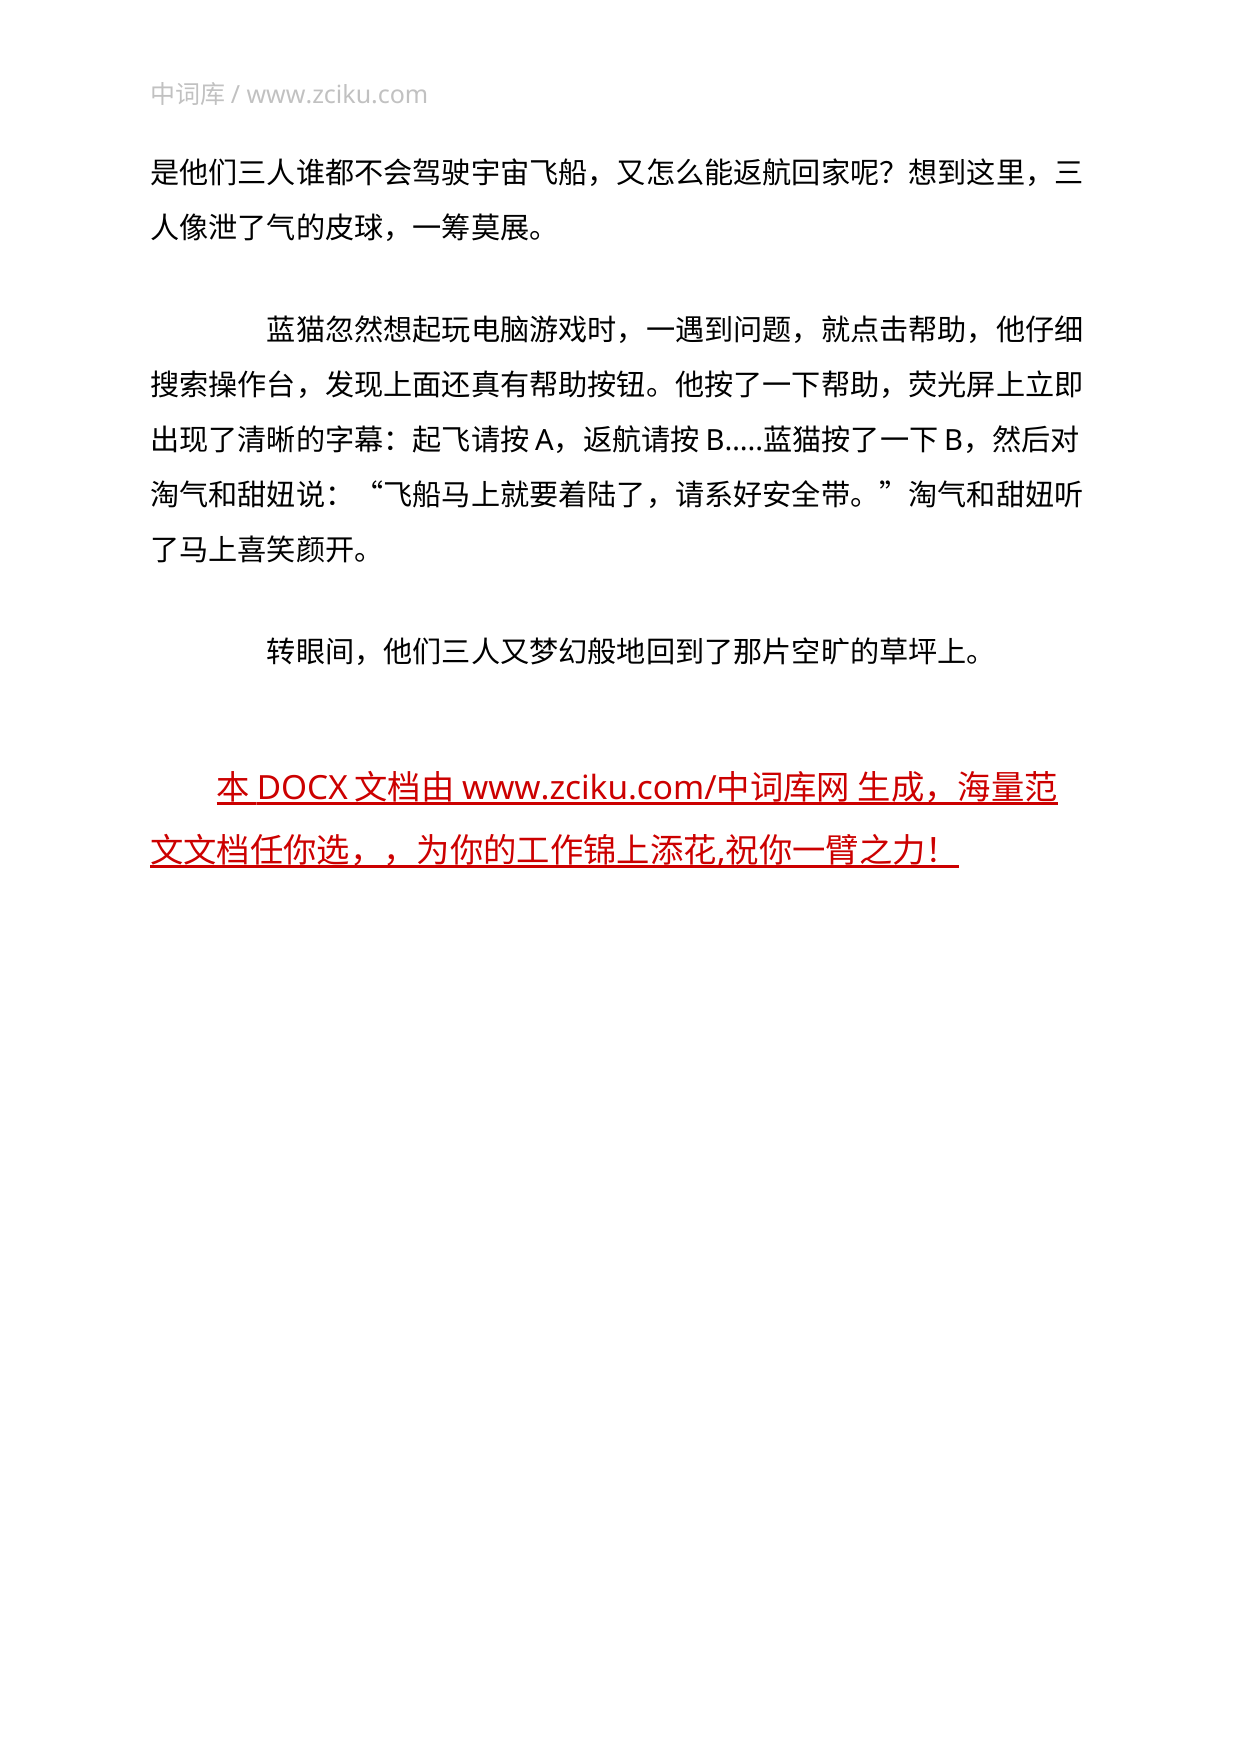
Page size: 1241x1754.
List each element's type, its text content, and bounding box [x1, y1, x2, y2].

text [150, 150, 1090, 247]
text 蓝猫忽然想起玩电脑游戏时，一遇到问题，就点击帮助，他仔细搜索操作台，发现上面还真有帮助按钮。他按了一下帮助，荧光屏上立即出现了清晰的字幕：起飞请按A，返航请按B…..蓝猫按了一下B，然后对淘气和甜妞说：“飞船马上就要着陆了，请系好安全带。”淘气和甜妞听了马上喜笑颜开。 [150, 307, 1090, 569]
text 本DOCX文档由 www.zciku.com/中词库网 生成，海量范文文档任你选，，为你的工作锦上添花,祝你一臂之力！ [150, 761, 1090, 872]
text 转眼间，他们三人又梦幻般地回到了那片空旷的草坪上。 [150, 628, 1090, 670]
